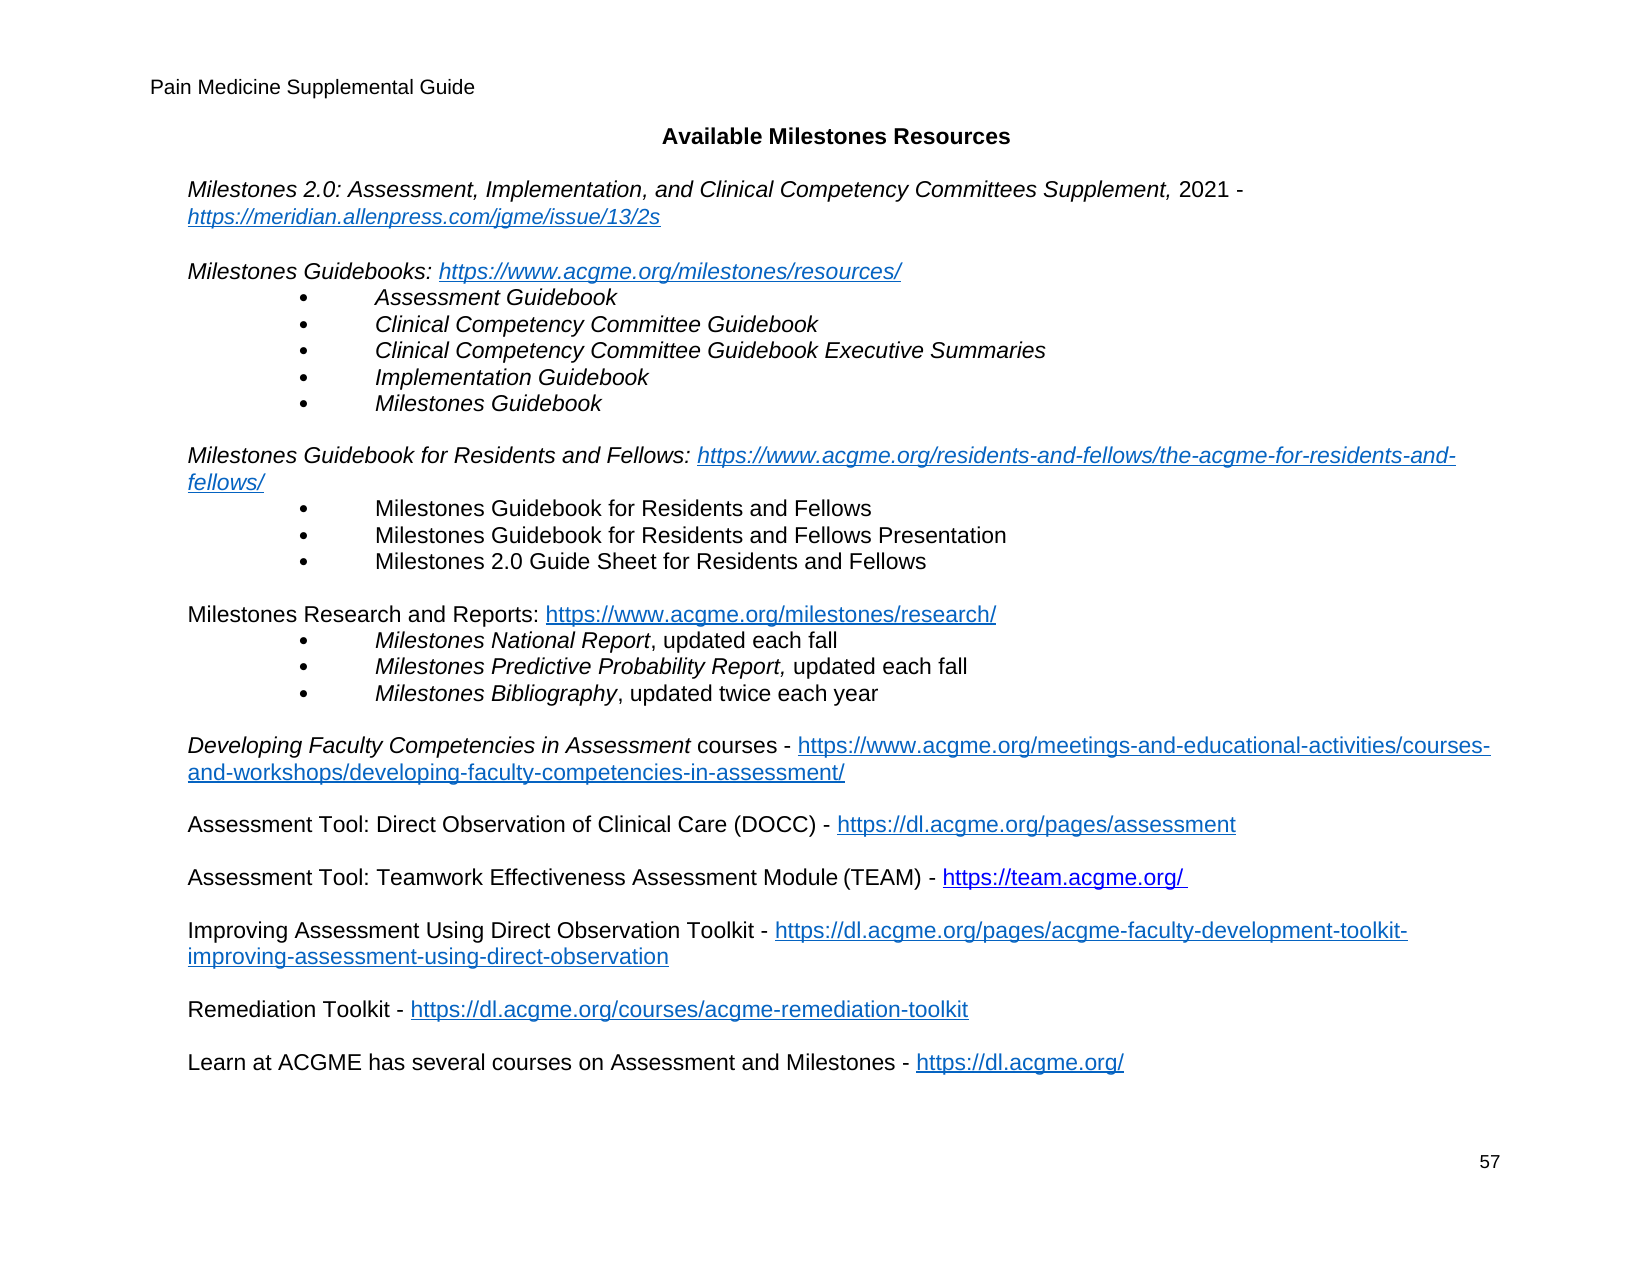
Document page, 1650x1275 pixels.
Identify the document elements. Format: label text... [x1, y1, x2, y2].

list Milestones Predictive Probability Report, updated each fall [300, 653, 1500, 680]
text Milestones Guidebooks: https://www.acgme.org/milestones/resources/ [187, 258, 1500, 284]
list Clinical Competency Committee Guidebook Executive Summaries [300, 337, 1500, 363]
list Assessment Guidebook [300, 284, 1500, 311]
list Milestones National Report, updated each fall [300, 627, 1500, 653]
list Milestones Guidebook for Residents and Fellows Presentation [300, 522, 1500, 548]
text Milestones Guidebook for Residents and Fellows: https://www.acgme.org/residents-and-fellows/the-acgme-for-residents-and-fellows/ [187, 442, 1500, 495]
text Milestones 2.0: Assessment, Implementation, and Clinical Competency Committees Supplement, 2021 - https://meridian.allenpress.com/jgme/issue/13/2s [187, 176, 1500, 230]
list Implementation Guidebook [300, 363, 1500, 390]
text Available Milestones Resources [187, 123, 1500, 149]
text Developing Faculty Competencies in Assessment courses - https://www.acgme.org/meetings-and-educational-activities/courses-and-workshops/developing-faculty-competencies-in-assessment/ [187, 732, 1500, 785]
text Milestones Research and Reports: https://www.acgme.org/milestones/research/ [187, 601, 1500, 627]
text Assessment Tool: Direct Observation of Clinical Care (DOCC) - https://dl.acgme.org/pages/assessment [187, 811, 1500, 838]
list Clinical Competency Committee Guidebook [300, 311, 1500, 337]
text Improving Assessment Using Direct Observation Toolkit - https://dl.acgme.org/pages/acgme-faculty-development-toolkit-improving-assessment-using-direct-observation [187, 917, 1500, 969]
list Milestones Bibliography, updated twice each year [300, 680, 1500, 706]
text Assessment Tool: Teamwork Effectiveness Assessment Module (TEAM) - https://team.acgme.org/ [187, 864, 1500, 891]
list Milestones Guidebook for Residents and Fellows [300, 495, 1500, 522]
list Milestones Guidebook [300, 390, 1500, 416]
text Remediation Toolkit - https://dl.acgme.org/courses/acgme-remediation-toolkit [187, 996, 1500, 1022]
text Learn at ACGME has several courses on Assessment and Milestones - https://dl.acgme.org/ [150, 1049, 1500, 1075]
list Milestones 2.0 Guide Sheet for Residents and Fellows [300, 548, 1500, 574]
